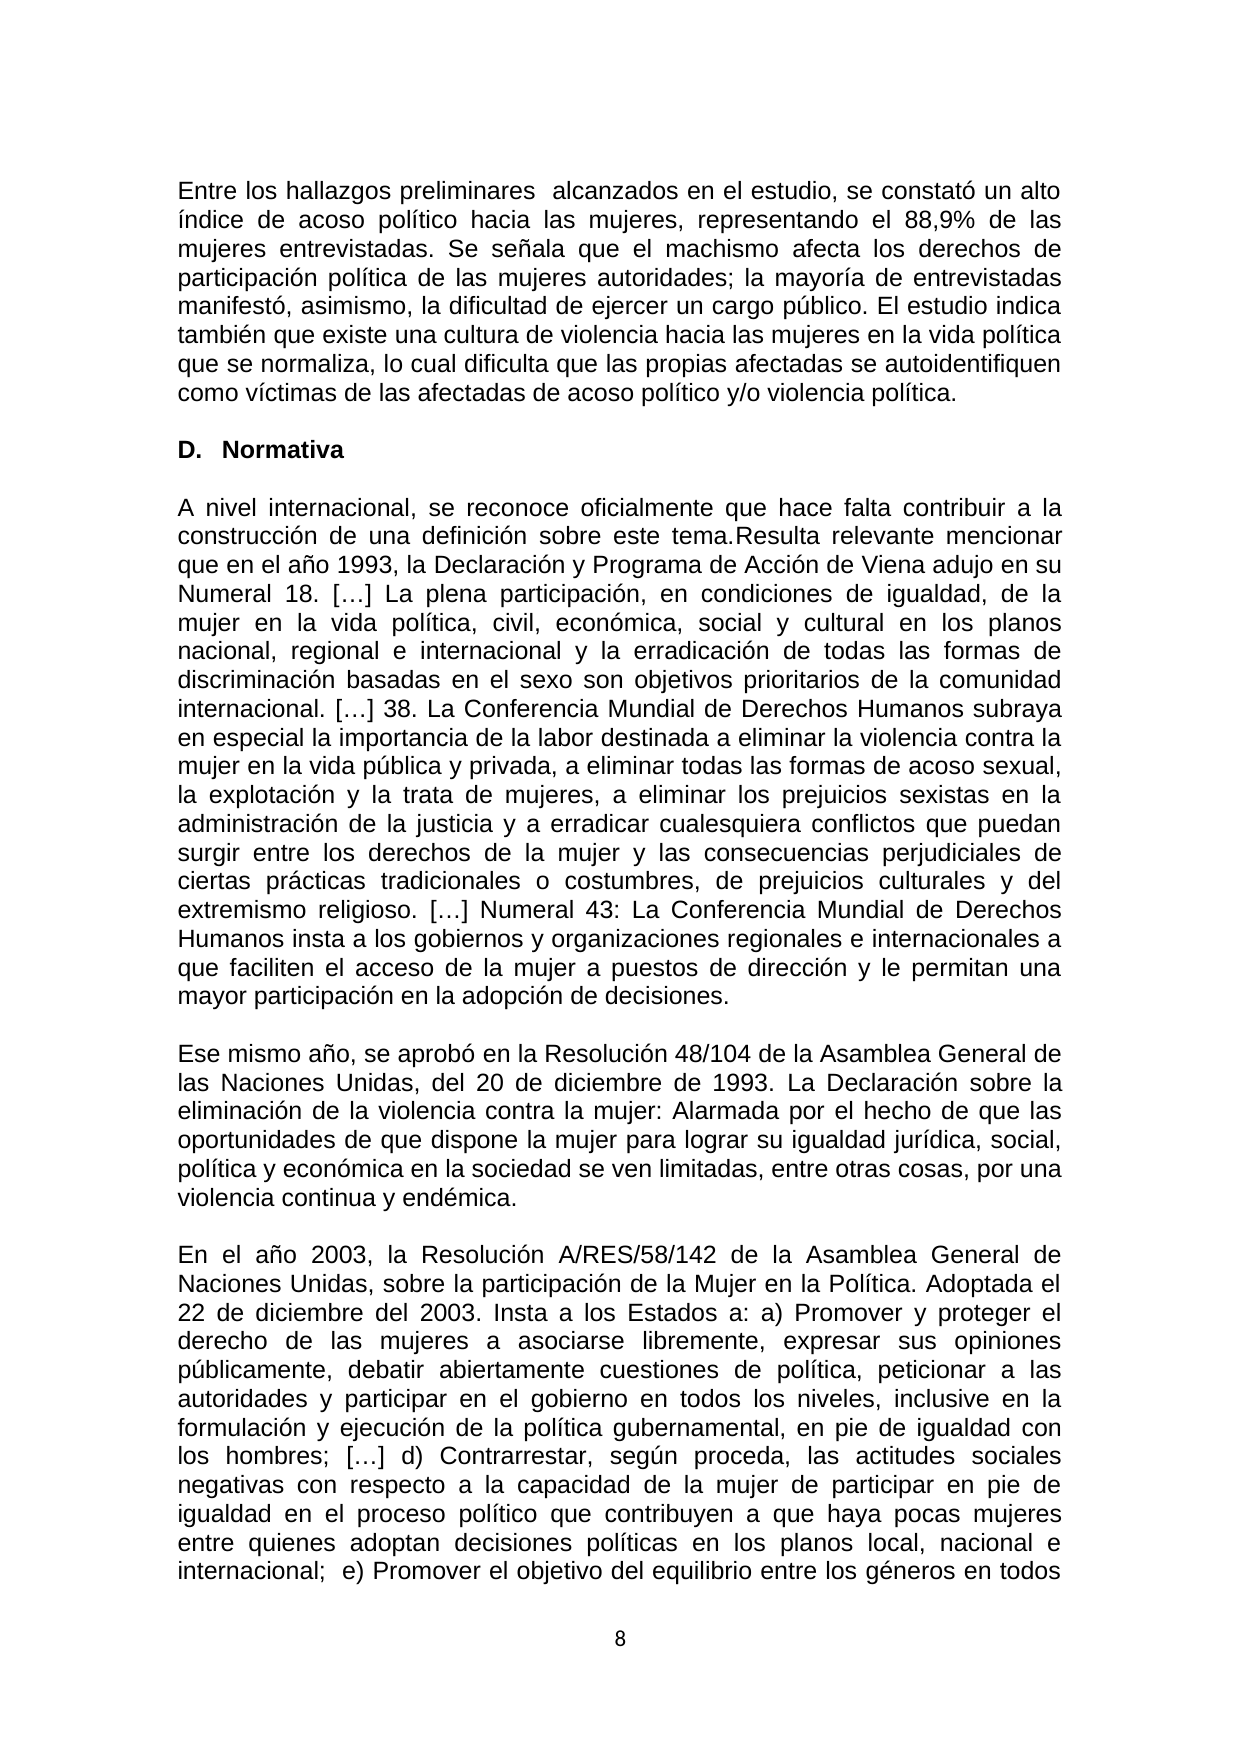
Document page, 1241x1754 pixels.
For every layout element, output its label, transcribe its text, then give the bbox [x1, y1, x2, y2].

text A nivel internacional, se reconoce oficialmente que hace falta contribuir a la construcción de una definición sobre este tema.Resulta relevante mencionar que en el año 1993, la Declaración y Programa de Acción de Viena adujo en su Numeral 18. […] La plena participación, en condiciones de igualdad, de la mujer en la vida política, civil, económica, social y cultural en los planos nacional, regional e internacional y la erradicación de todas las formas de discriminación basadas en el sexo son objetivos prioritarios de la comunidad internacional. […] 38. La Conferencia Mundial de Derechos Humanos subraya en especial la importancia de la labor destinada a eliminar la violencia contra la mujer en la vida pública y privada, a eliminar todas las formas de acoso sexual, la explotación y la trata de mujeres, a eliminar los prejuicios sexistas en la administración de la justicia y a erradicar cualesquiera conflictos que puedan surgir entre los derechos de la mujer y las consecuencias perjudiciales de ciertas prácticas tradicionales o costumbres, de prejuicios culturales y del extremismo religioso. […] Numeral 43: La Conferencia Mundial de Derechos Humanos insta a los gobiernos y organizaciones regionales e internacionales a que faciliten el acceso de la mujer a puestos de dirección y le permitan una mayor participación en la adopción de decisiones. [177, 493, 1063, 1010]
text Entre los hallazgos preliminares alcanzados en el estudio, se constató un alto índice de acoso político hacia las mujeres, representando el 88,9% de las mujeres entrevistadas. Se señala que el machismo afecta los derechos de participación política de las mujeres autoridades; la mayoría de entrevistadas manifestó, asimismo, la dificultad de ejercer un cargo público. El estudio indica también que existe una cultura de violencia hacia las mujeres en la vida política que se normaliza, lo cual dificulta que las propias afectadas se autoidentifiquen como víctimas de las afectadas de acoso político y/o violencia política. [177, 176, 1063, 406]
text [177, 1240, 1063, 1585]
text Ese mismo año, se aprobó en la Resolución 48/104 de la Asamblea General de las Naciones Unidas, del 20 de diciembre de 1993. La Declaración sobre la eliminación de la violencia contra la mujer: Alarmada por el hecho de que las oportunidades de que dispone la mujer para lograr su igualdad jurídica, social, política y económica en la sociedad se ven limitadas, entre otras cosas, por una violencia continua y endémica. [177, 1068, 1063, 1211]
list Normativa [177, 435, 1063, 464]
